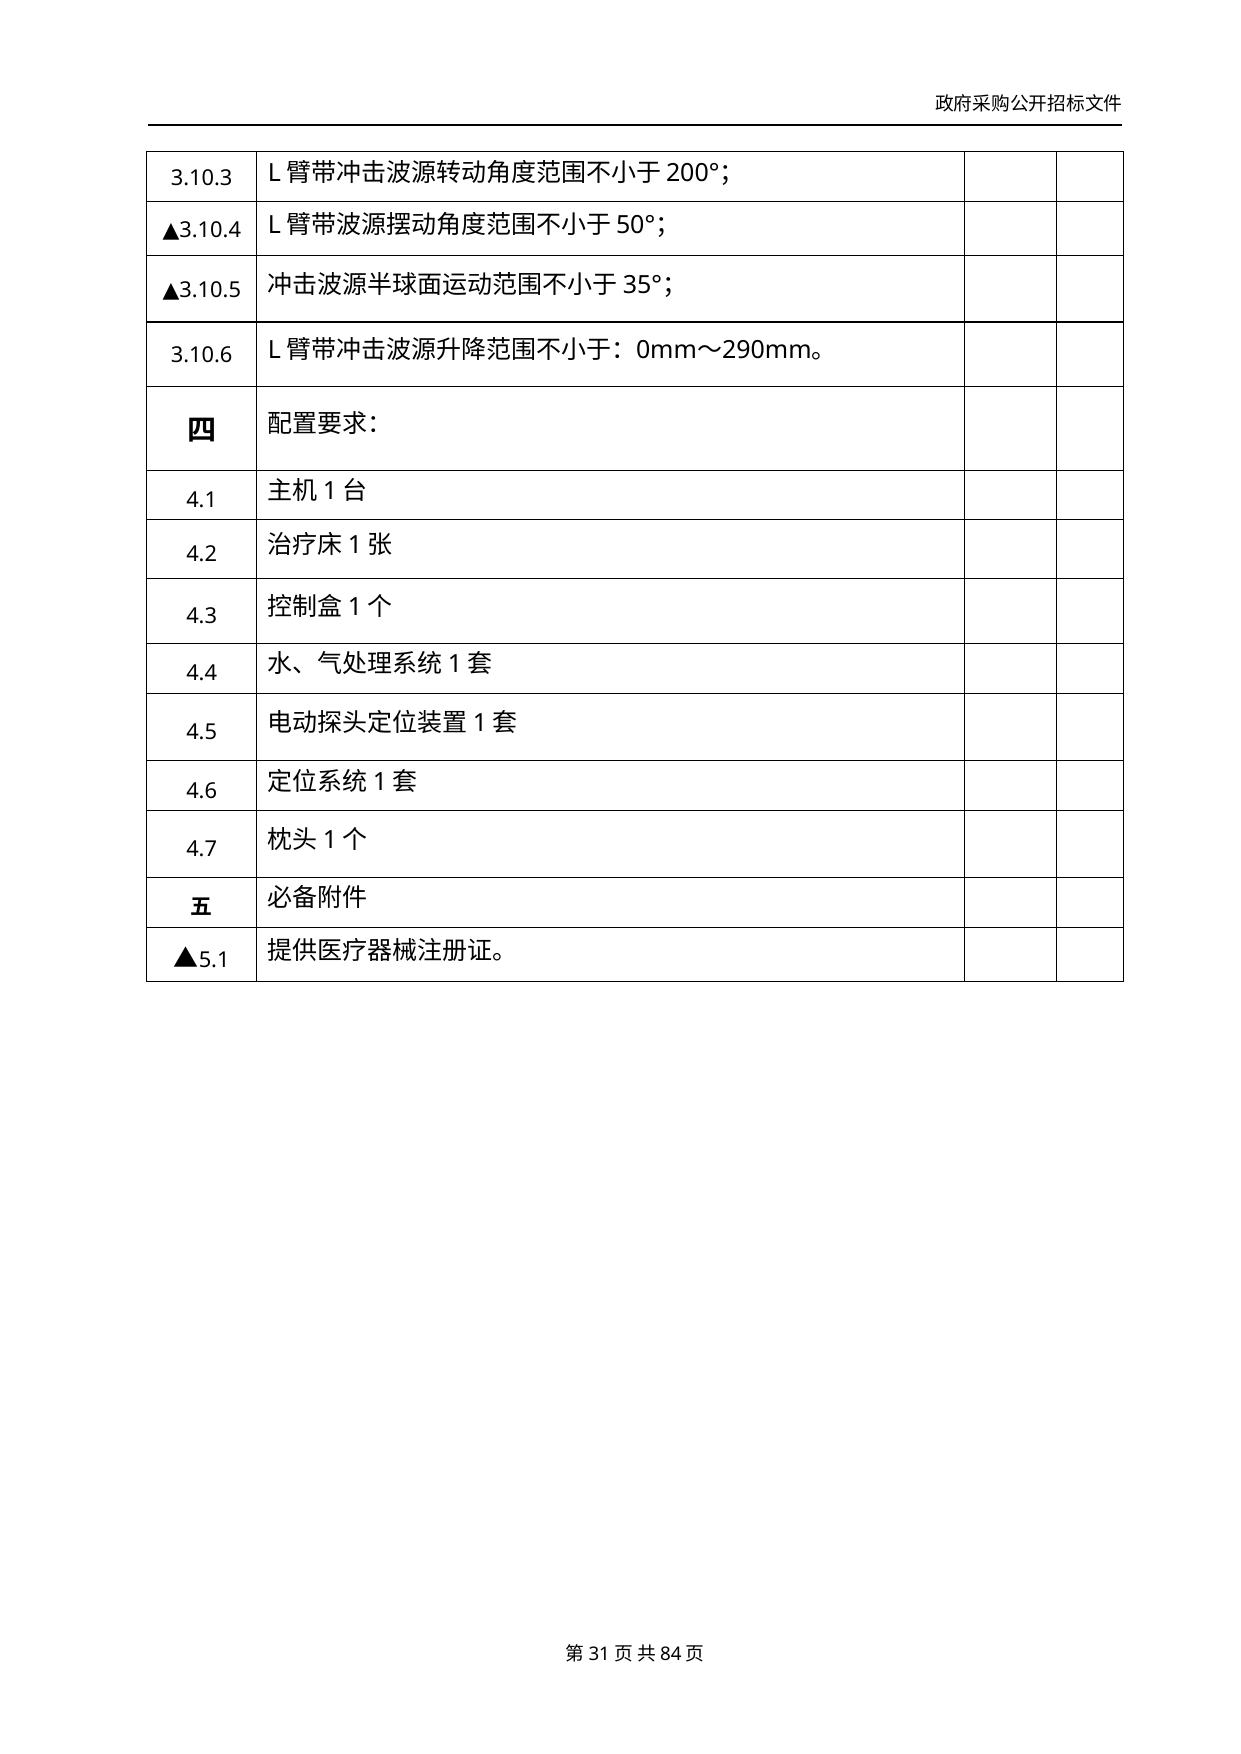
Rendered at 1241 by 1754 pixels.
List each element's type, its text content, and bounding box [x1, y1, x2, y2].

table_cell [1057, 152, 1123, 201]
table_cell [1057, 928, 1123, 981]
table_cell 四 [147, 387, 256, 469]
table_cell 水、气处理系统1套 [257, 644, 964, 693]
table_cell 治疗床1张 [257, 520, 964, 578]
table_cell 4.2 [147, 520, 256, 578]
table_cell 4.7 [147, 811, 256, 877]
table_cell [1057, 878, 1123, 927]
table_cell 五 [147, 878, 256, 927]
table_cell [965, 878, 1056, 927]
table_cell [1057, 202, 1123, 255]
table_cell 3.10.3 [147, 152, 256, 201]
table_cell [965, 152, 1056, 201]
table_cell [1057, 520, 1123, 578]
table_cell L臂带冲击波源转动角度范围不小于200°； [257, 152, 964, 201]
table_cell 冲击波源半球面运动范围不小于35°； [257, 256, 964, 321]
table_cell 配置要求： [257, 387, 964, 469]
table_cell [965, 387, 1056, 469]
table_cell L臂带波源摆动角度范围不小于50°； [257, 202, 964, 255]
table_cell 枕头1个 [257, 811, 964, 877]
table_cell 控制盒1个 [257, 579, 964, 643]
table_cell [965, 520, 1056, 578]
table_cell ▲3.10.5 [147, 256, 256, 321]
table_cell [1057, 579, 1123, 643]
table_cell [965, 202, 1056, 255]
table_cell ▲3.10.4 [147, 202, 256, 255]
table_cell [965, 471, 1056, 519]
table_cell [965, 256, 1056, 321]
table_cell ▲5.1 [147, 928, 256, 981]
table_cell [965, 811, 1056, 877]
table_cell 4.6 [147, 761, 256, 810]
table_cell 4.3 [147, 579, 256, 643]
table_cell L臂带冲击波源升降范围不小于：0mm～290mm。 [257, 323, 964, 386]
table_cell [1057, 387, 1123, 469]
table_cell [1057, 811, 1123, 877]
table_cell [1057, 644, 1123, 693]
table_cell 4.4 [147, 644, 256, 693]
table_cell 电动探头定位装置1套 [257, 694, 964, 760]
table_cell 提供医疗器械注册证。 [257, 928, 964, 981]
table_cell [1057, 471, 1123, 519]
table_cell [965, 323, 1056, 386]
table_cell [1057, 323, 1123, 386]
table_cell [1057, 761, 1123, 810]
table_cell [965, 928, 1056, 981]
table_cell 4.1 [147, 471, 256, 519]
table_cell 主机1台 [257, 471, 964, 519]
table_cell [965, 761, 1056, 810]
table_cell 定位系统1套 [257, 761, 964, 810]
table_cell [965, 644, 1056, 693]
table_cell 3.10.6 [147, 323, 256, 386]
table_cell 4.5 [147, 694, 256, 760]
table_cell [965, 579, 1056, 643]
table_cell [965, 694, 1056, 760]
table_cell [1057, 694, 1123, 760]
table_cell 必备附件 [257, 878, 964, 927]
table_cell [1057, 256, 1123, 321]
